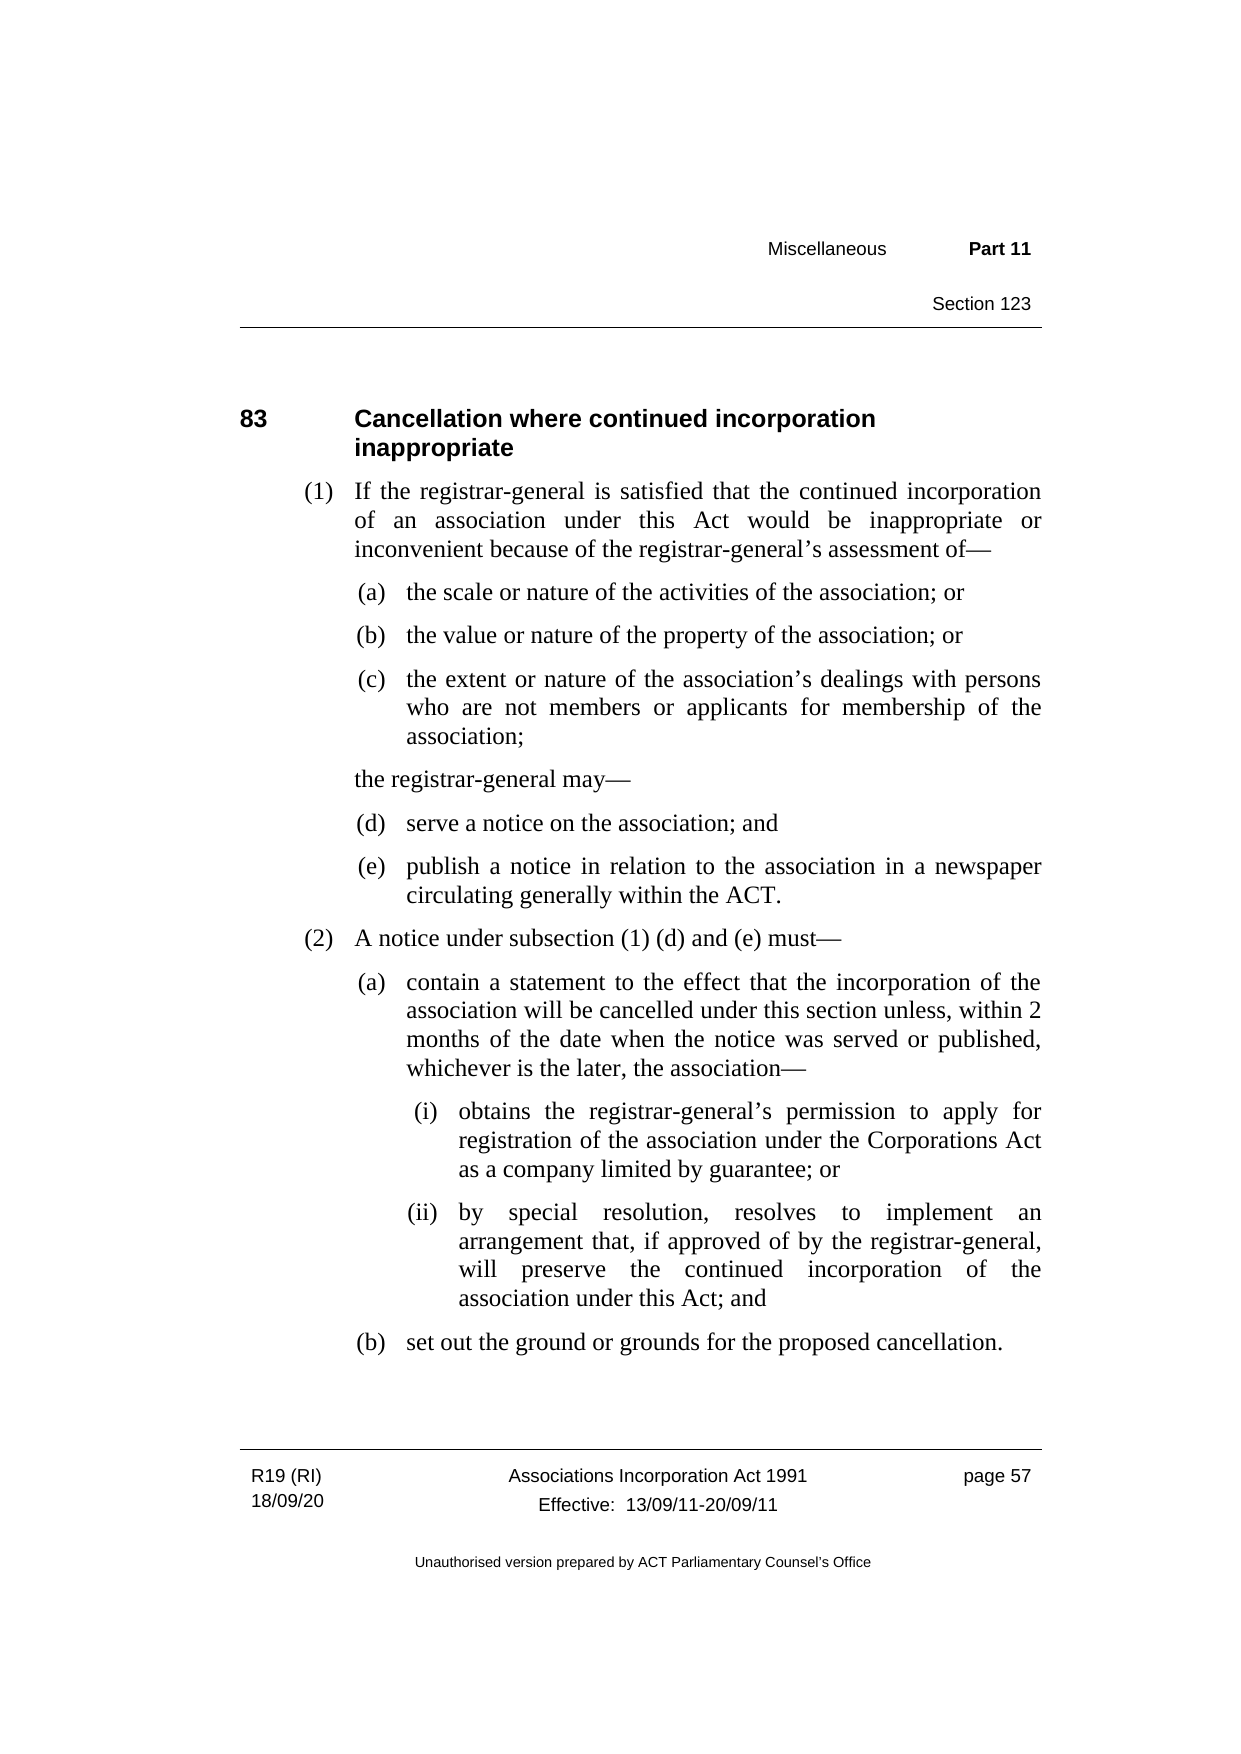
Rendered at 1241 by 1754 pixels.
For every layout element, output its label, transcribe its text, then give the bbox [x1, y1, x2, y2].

text (a) contain a statement to the effect that the incorporation of the association will be cancelled under this section unless, within 2 months of the date when the notice was served or published, whichever is the later, the association— [239, 967, 1042, 1082]
text (d) serve a notice on the association; and [239, 808, 1042, 837]
text (b) the value or nature of the property of the association; or [239, 620, 1042, 649]
text (b) set out the ground or grounds for the proposed cancellation. [239, 1327, 1042, 1355]
text (i) obtains the registrar-general’s permission to apply for registration of the association under the Corporations Act as a company limited by guarantee; or [239, 1096, 1042, 1182]
text (1) If the registrar-general is satisfied that the continued incorporation of an association under this Act would be inappropriate or inconvenient because of the registrar-general’s assessment of— [239, 476, 1042, 562]
text (a) the scale or nature of the activities of the association; or [239, 577, 1042, 606]
text (ii) by special resolution, resolves to implement an arrangement that, if approved of by the registrar-general, will preserve the continued incorporation of the association under this Act; and [239, 1197, 1042, 1312]
text the registrar-general may— [354, 764, 1042, 793]
text 83 Cancellation where continued incorporation inappropriate [239, 404, 1042, 462]
text (2) A notice under subsection (1) (d) and (e) must— [239, 923, 1042, 952]
text (e) publish a notice in relation to the association in a newspaper circulating generally within the ACT. [239, 851, 1042, 909]
text (c) the extent or nature of the association’s dealings with persons who are not members or applicants for membership of the association; [239, 664, 1042, 750]
